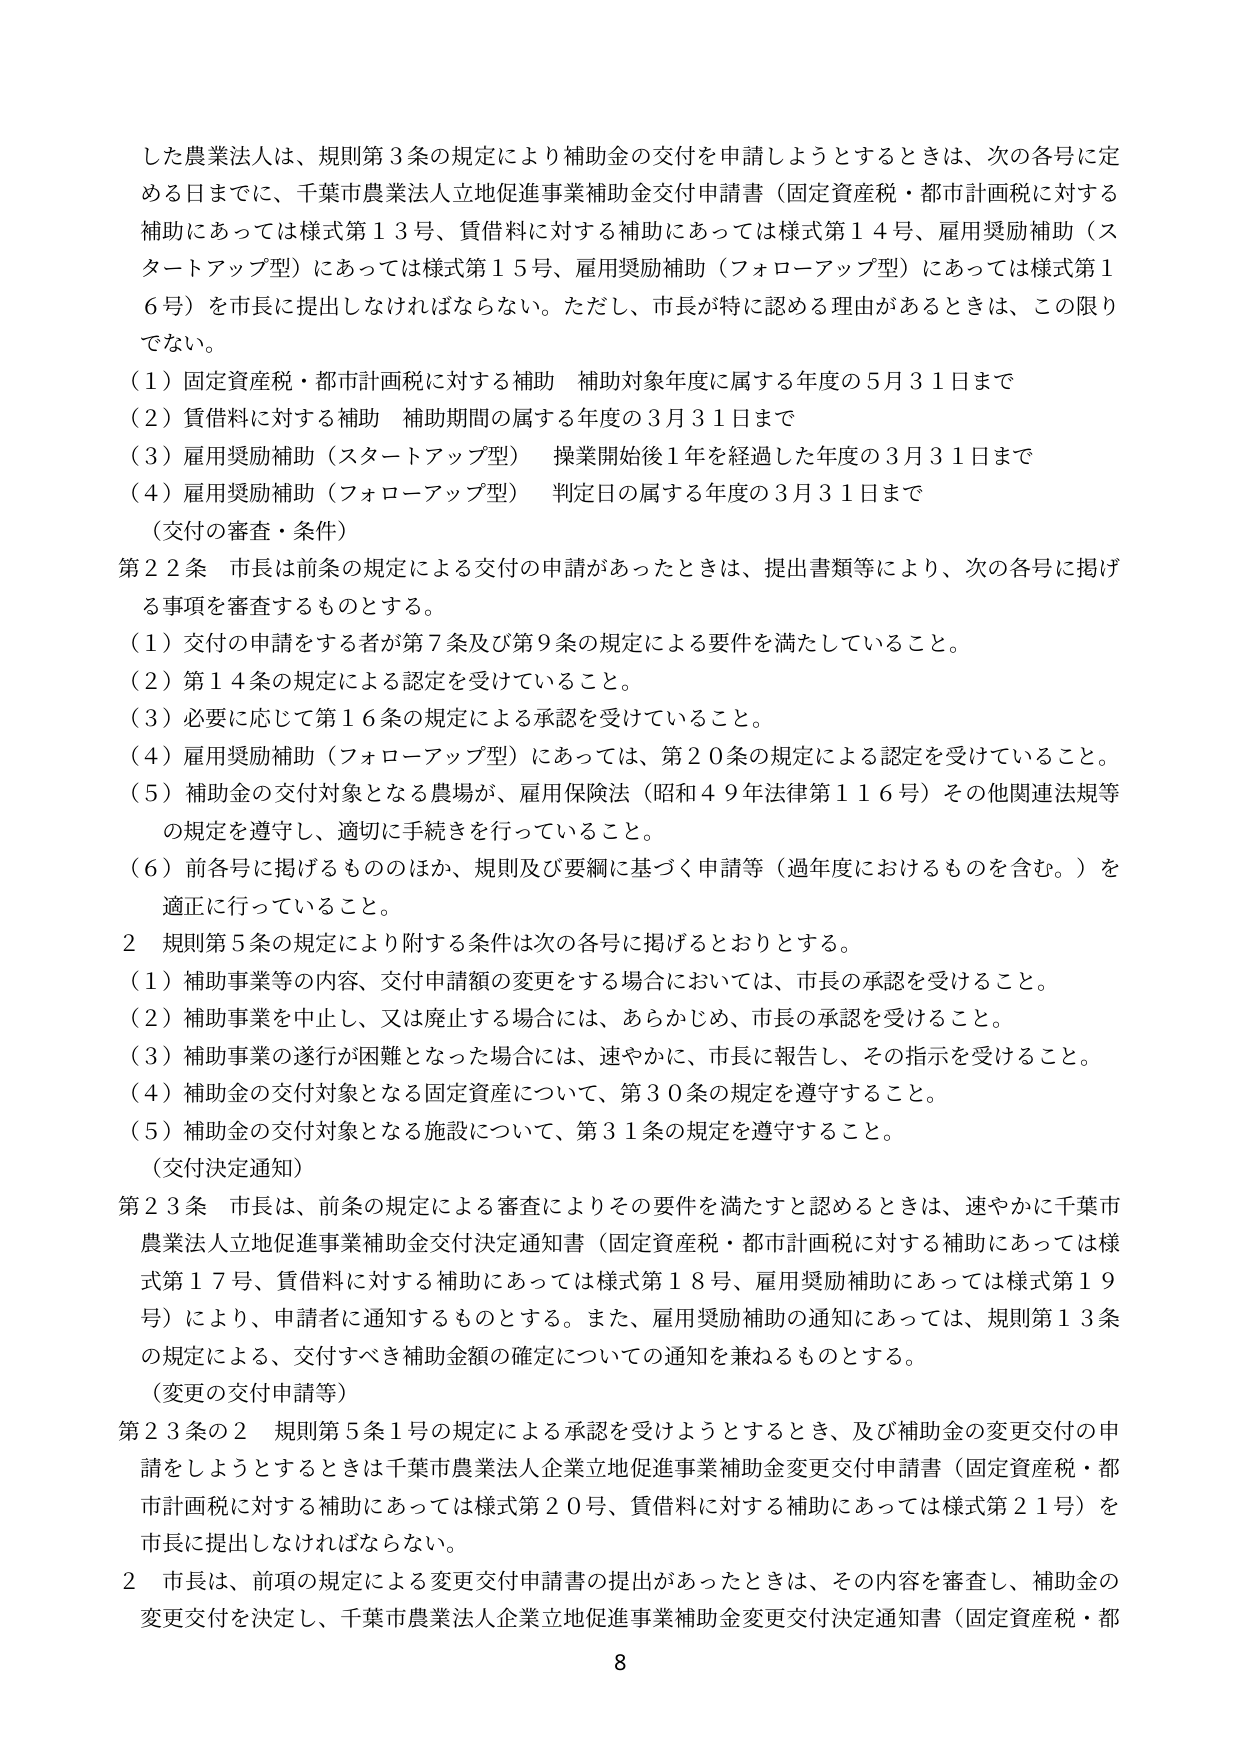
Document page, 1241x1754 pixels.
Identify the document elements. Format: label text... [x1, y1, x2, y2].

text （２）賃借料に対する補助 補助期間の属する年度の３月３１日まで [118, 398, 1122, 436]
text （１）固定資産税・都市計画税に対する補助 補助対象年度に属する年度の５月３１日まで [118, 361, 1122, 398]
text 第２２条 市長は前条の規定による交付の申請があったときは、提出書類等により、次の各号に掲げる事項を審査するものとする。 [118, 548, 1122, 623]
text （２）第１４条の規定による認定を受けていること。 [118, 661, 1122, 698]
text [118, 1561, 1122, 1636]
text （３）雇用奨励補助（スタートアップ型） 操業開始後１年を経過した年度の３月３１日まで [118, 436, 1122, 473]
text （３）補助事業の遂行が困難となった場合には、速やかに、市長に報告し、その指示を受けること。 [118, 1036, 1122, 1073]
text （６）前各号に掲げるもののほか、規則及び要綱に基づく申請等（過年度におけるものを含む。）を適正に行っていること。 [118, 848, 1122, 923]
text （５）補助金の交付対象となる施設について、第３１条の規定を遵守すること。 [118, 1111, 1122, 1148]
text （３）必要に応じて第１６条の規定による承認を受けていること。 [118, 698, 1122, 736]
text （４）補助金の交付対象となる固定資産について、第３０条の規定を遵守すること。 [118, 1073, 1122, 1111]
text （２）補助事業を中止し、又は廃止する場合には、あらかじめ、市長の承認を受けること。 [118, 998, 1122, 1036]
text （１）交付の申請をする者が第７条及び第９条の規定による要件を満たしていること。 [118, 623, 1122, 661]
text （交付決定通知） [118, 1148, 1122, 1186]
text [118, 136, 1122, 361]
text （交付の審査・条件） [118, 511, 1122, 548]
text 第２３条の２ 規則第５条１号の規定による承認を受けようとするとき、及び補助金の変更交付の申請をしようとするときは千葉市農業法人企業立地促進事業補助金変更交付申請書（固定資産税・都市計画税に対する補助にあっては様式第２０号、賃借料に対する補助にあっては様式第２１号）を市長に提出しなければならない。 [118, 1411, 1122, 1561]
text （４）雇用奨励補助（フォローアップ型）にあっては、第２０条の規定による認定を受けていること。 [118, 736, 1122, 773]
text （４）雇用奨励補助（フォローアップ型） 判定日の属する年度の３月３１日まで [118, 473, 1122, 511]
text ２ 規則第５条の規定により附する条件は次の各号に掲げるとおりとする。 [118, 923, 1122, 961]
text （５）補助金の交付対象となる農場が、雇用保険法（昭和４９年法律第１１６号）その他関連法規等の規定を遵守し、適切に手続きを行っていること。 [118, 773, 1122, 848]
text （変更の交付申請等） [118, 1373, 1122, 1411]
text （１）補助事業等の内容、交付申請額の変更をする場合においては、市長の承認を受けること。 [118, 961, 1122, 998]
text 第２３条 市長は、前条の規定による審査によりその要件を満たすと認めるときは、速やかに千葉市農業法人立地促進事業補助金交付決定通知書（固定資産税・都市計画税に対する補助にあっては様式第１７号、賃借料に対する補助にあっては様式第１８号、雇用奨励補助にあっては様式第１９号）により、申請者に通知するものとする。また、雇用奨励補助の通知にあっては、規則第１３条の規定による、交付すべき補助金額の確定についての通知を兼ねるものとする。 [118, 1186, 1122, 1373]
